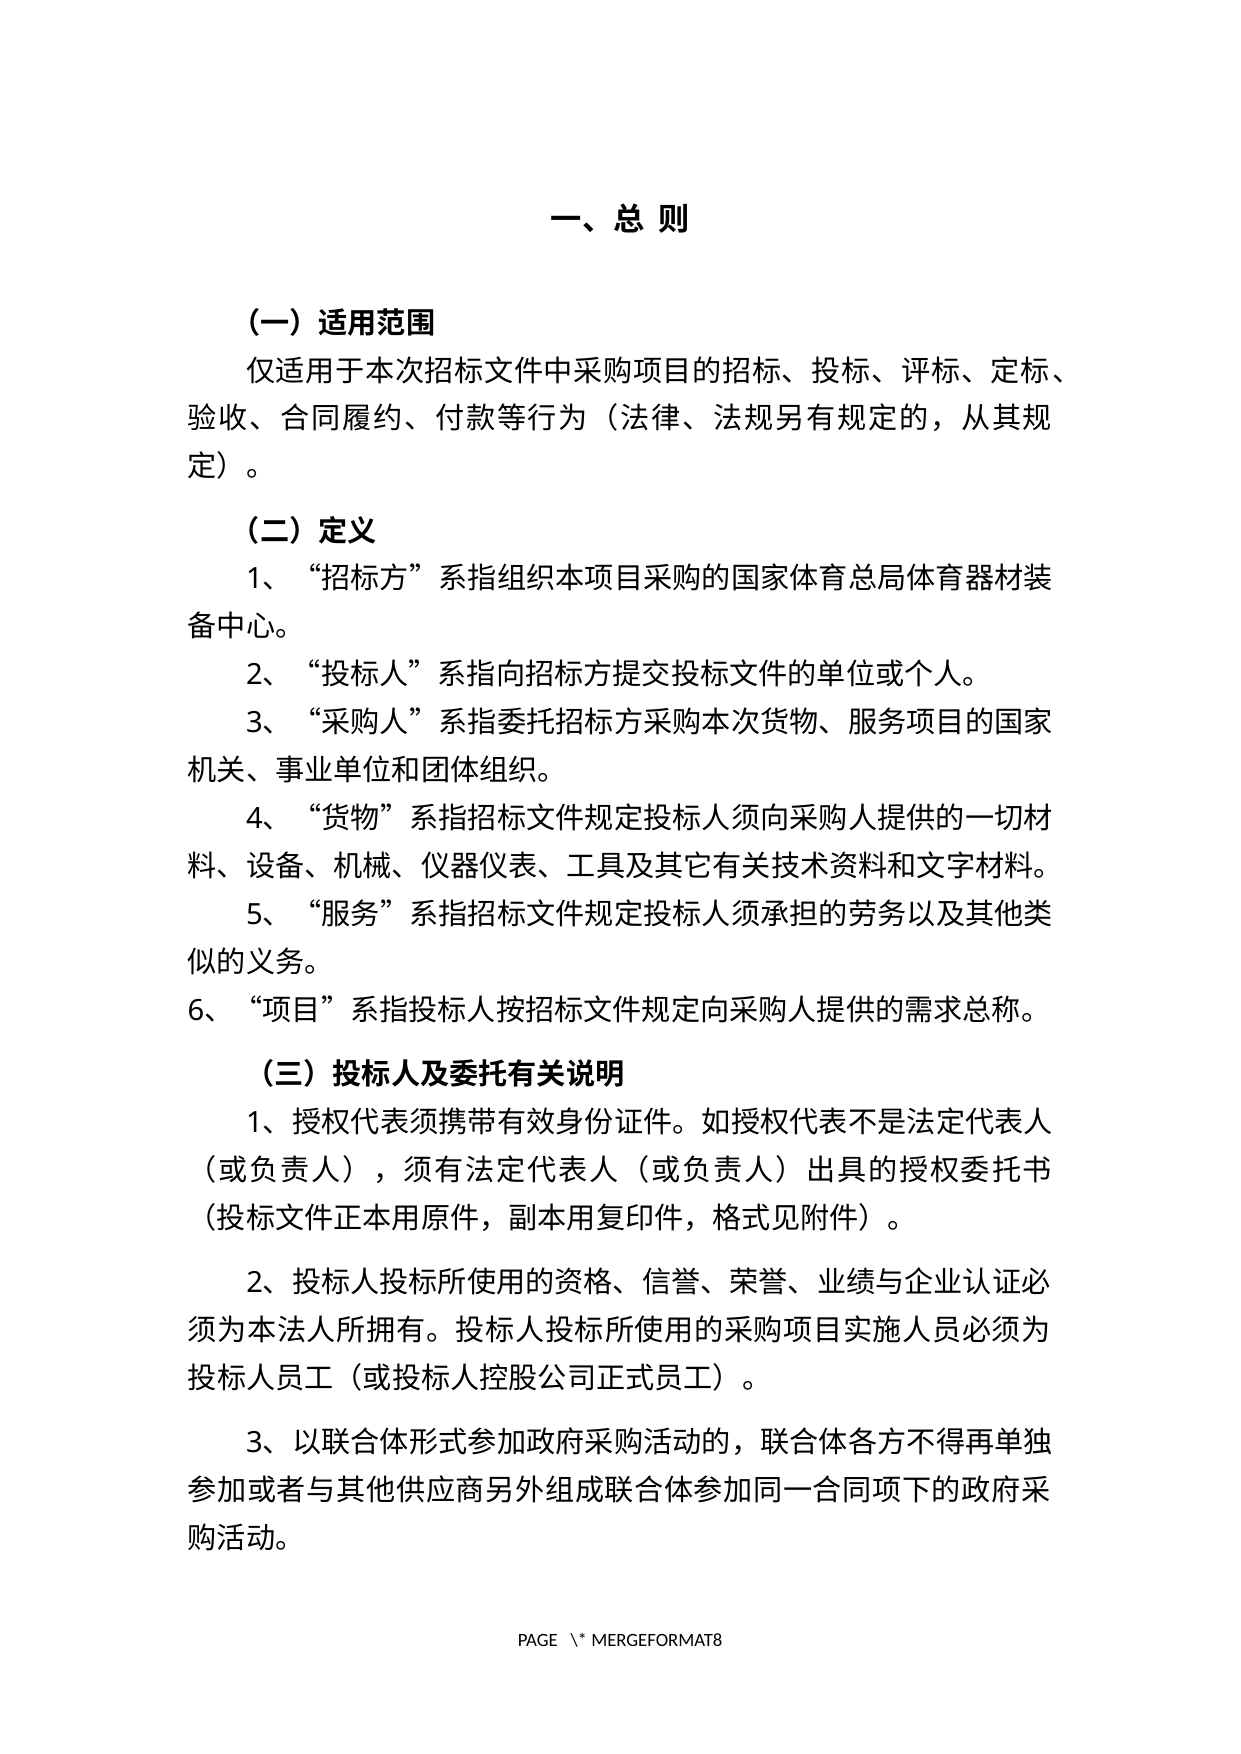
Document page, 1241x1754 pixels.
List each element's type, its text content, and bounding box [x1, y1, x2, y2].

text 一、总 则 [187, 194, 1053, 240]
text （二）定义 [187, 503, 1053, 551]
text 5、“服务”系指招标文件规定投标人须承担的劳务以及其他类似的义务。 [187, 886, 1053, 982]
text （一）适用范围 [187, 295, 1053, 343]
text 4、“货物”系指招标文件规定投标人须向采购人提供的一切材料、设备、机械、仪器仪表、工具及其它有关技术资料和文字材料。 [187, 790, 1053, 886]
text 6、“项目”系指投标人按招标文件规定向采购人提供的需求总称。 [187, 982, 1053, 1030]
text 3、以联合体形式参加政府采购活动的，联合体各方不得再单独参加或者与其他供应商另外组成联合体参加同一合同项下的政府采购活动。 [187, 1414, 1053, 1558]
text 1、“招标方”系指组织本项目采购的国家体育总局体育器材装备中心。 [187, 551, 1053, 646]
text 仅适用于本次招标文件中采购项目的招标、投标、评标、定标、验收、合同履约、付款等行为（法律、法规另有规定的，从其规定）。 [187, 343, 1053, 486]
text 2、投标人投标所使用的资格、信誉、荣誉、业绩与企业认证必须为本法人所拥有。投标人投标所使用的采购项目实施人员必须为投标人员工（或投标人控股公司正式员工）。 [188, 1254, 1053, 1398]
text 3、“采购人”系指委托招标方采购本次货物、服务项目的国家机关、事业单位和团体组织。 [187, 694, 1053, 790]
text 2、“投标人”系指向招标方提交投标文件的单位或个人。 [187, 646, 1053, 694]
text 1、授权代表须携带有效身份证件。如授权代表不是法定代表人（或负责人），须有法定代表人（或负责人）出具的授权委托书（投标文件正本用原件，副本用复印件，格式见附件）。 [187, 1094, 1053, 1238]
text （三）投标人及委托有关说明 [187, 1046, 1053, 1094]
